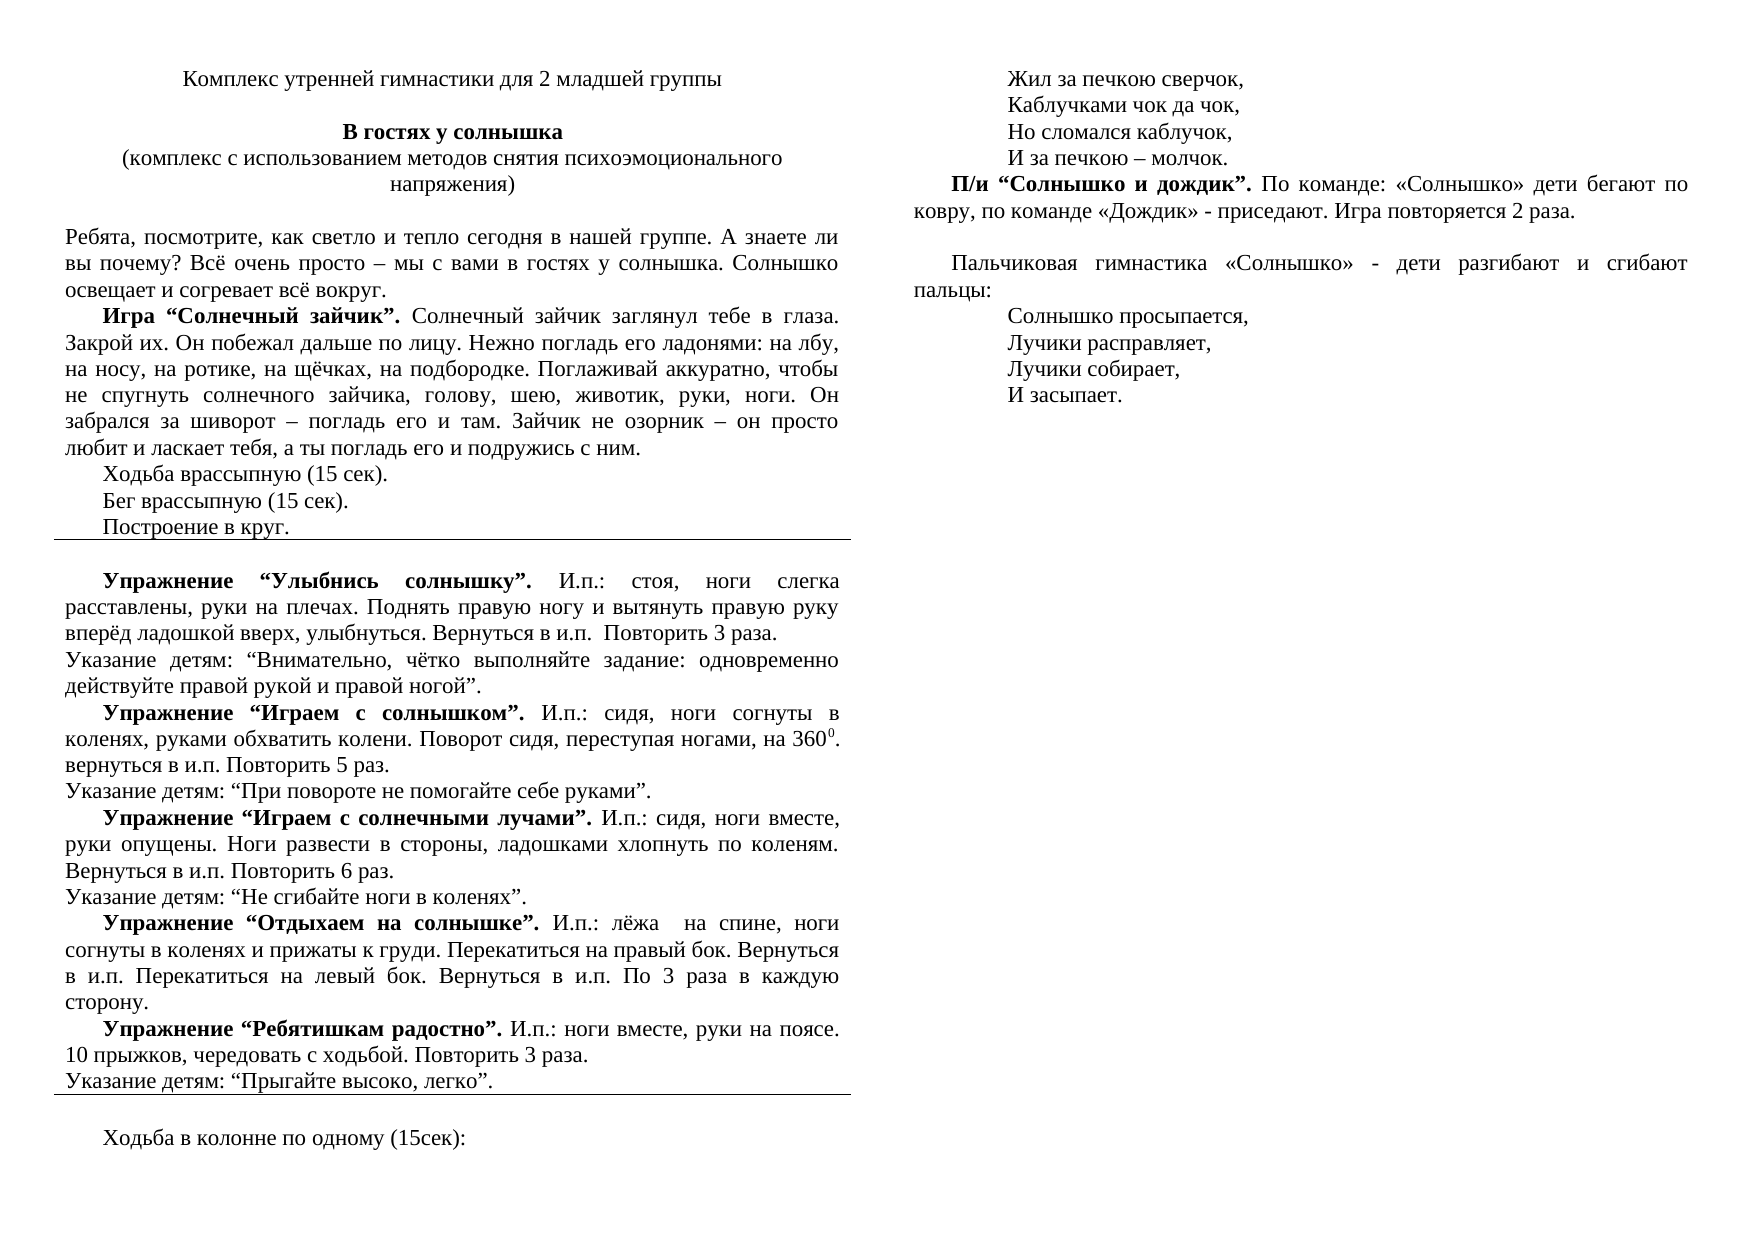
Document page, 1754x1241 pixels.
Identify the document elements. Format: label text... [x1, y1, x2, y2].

text Но сломался каблучок, [914, 118, 1689, 144]
text И засыпает. [914, 381, 1689, 408]
text Комплекс утренней гимнастики для 2 младшей группы [65, 65, 840, 91]
table_header Ребята, посмотрите, как светло и тепло сегодня в нашей группе. А знаете ли вы почему? Всё очень просто – мы с вами в гостях у солнышка. Солнышко освещает и согревает всё вокруг. Игра “Солнечный зайчик”. Солнечный зайчик заглянул тебе в глаза. Закрой их. Он побежал дальше по лицу. Нежно погладь его ладонями: на лбу, на носу, на ротике, на щёчках, на подбородке. Поглаживай аккуратно, чтобы не спугнуть солнечного зайчика, голову, шею, животик, руки, ноги. Он забрался за шиворот – погладь его и там. Зайчик не озорник – он просто любит и ласкает тебя, а ты погладь его и подружись с ним. Ходьба врассыпную (15 сек). Бег врассыпную (15 сек). Построение в круг. [54, 223, 851, 539]
text И за печкою – молчок. [914, 144, 1689, 170]
text Жил за печкою сверчок, [914, 65, 1689, 91]
text В гостях у солнышка [65, 118, 840, 144]
text (комплекс с использованием методов снятия психоэмоционального напряжения) [65, 144, 840, 197]
text Лучики собирает, [914, 355, 1689, 381]
text Лучики расправляет, [914, 328, 1689, 355]
text Ходьба в колонне по одному (15сек): [65, 1124, 840, 1150]
text Пальчиковая гимнастика «Солнышко» - дети разгибают и сгибают пальцы: [914, 249, 1689, 302]
text Солнышко просыпается, [914, 302, 1689, 328]
text П/и “Солнышко и дождик”. По команде: «Солнышко» дети бегают по ковру, по команде «Дождик» - приседают. Игра повторяется 2 раза. [914, 170, 1689, 223]
table_header Упражнение “Улыбнись солнышку”. И.п.: стоя, ноги слегка расставлены, руки на плечах. Поднять правую ногу и вытянуть правую руку вперёд ладошкой вверх, улыбнуться. Вернуться в и.п. Повторить 3 раза. Указание детям: “Внимательно, чётко выполняйте задание: одновременно действуйте правой рукой и правой ногой”. Упражнение “Играем с солнышком”. И.п.: сидя, ноги согнуты в коленях, руками обхватить колени. Поворот сидя, переступая ногами, на 3600. вернуться в и.п. Повторить 5 раз. Указание детям: “При повороте не помогайте себе руками”. Упражнение “Играем с солнечными лучами”. И.п.: сидя, ноги вместе, руки опущены. Ноги развести в стороны, ладошками хлопнуть по коленям. Вернуться в и.п. Повторить 6 раз. Указание детям: “Не сгибайте ноги в коленях”. Упражнение “Отдыхаем на солнышке”. И.п.: лёжа на спине, ноги согнуты в коленях и прижаты к груди. Перекатиться на правый бок. Вернуться в и.п. Перекатиться на левый бок. Вернуться в и.п. По 3 раза в каждую сторону. Упражнение “Ребятишкам радостно”. И.п.: ноги вместе, руки на поясе. 10 прыжков, чередовать с ходьбой. Повторить 3 раза. Указание детям: “Прыгайте высоко, легко”. [54, 567, 851, 1094]
text Каблучками чок да чок, [914, 91, 1689, 118]
